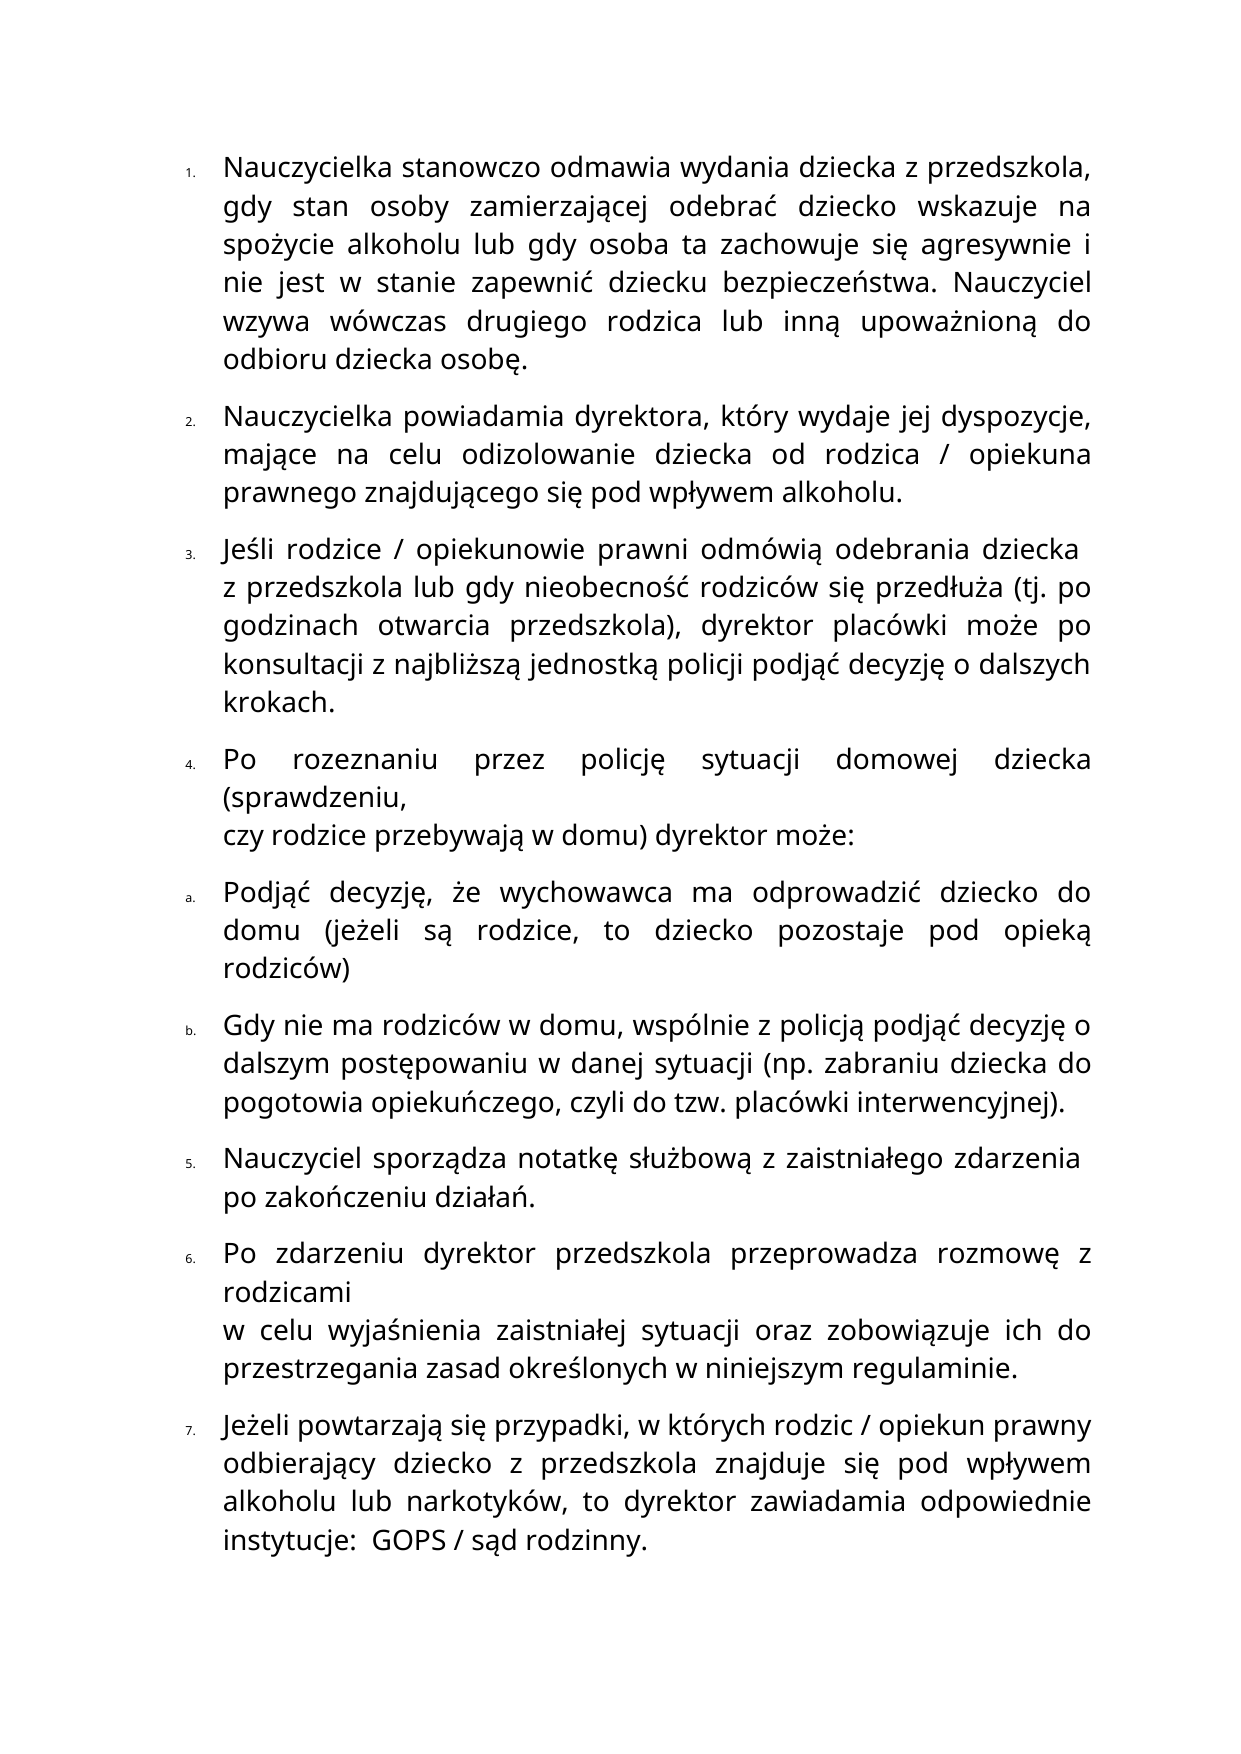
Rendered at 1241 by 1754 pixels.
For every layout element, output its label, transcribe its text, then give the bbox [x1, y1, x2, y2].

list Jeśli rodzice / opiekunowie prawni odmówią odebrania dziecka z przedszkola lub gdy nieobecność rodziców się przedłuża (tj. po godzinach otwarcia przedszkola), dyrektor placówki może po konsultacji z najbliższą jednostką policji podjąć decyzję o dalszych krokach. [185, 529, 1093, 721]
list Po zdarzeniu dyrektor przedszkola przeprowadza rozmowę z rodzicami w celu wyjaśnienia zaistniałej sytuacji oraz zobowiązuje ich do przestrzegania zasad określonych w niniejszym regulaminie. [185, 1233, 1093, 1387]
list Podjąć decyzję, że wychowawca ma odprowadzić dziecko do domu (jeżeli są rodzice, to dziecko pozostaje pod opieką rodziców) [185, 872, 1093, 987]
list Po rozeznaniu przez policję sytuacji domowej dziecka (sprawdzeniu, czy rodzice przebywają w domu) dyrektor może: [185, 739, 1093, 854]
list Nauczycielka stanowczo odmawia wydania dziecka z przedszkola, gdy stan osoby zamierzającej odebrać dziecko wskazuje na spożycie alkoholu lub gdy osoba ta zachowuje się agresywnie i nie jest w stanie zapewnić dziecku bezpieczeństwa. Nauczyciel wzywa wówczas drugiego rodzica lub inną upoważnioną do odbioru dziecka osobę. [185, 148, 1093, 378]
list Jeżeli powtarzają się przypadki, w których rodzic / opiekun prawny odbierający dziecko z przedszkola znajduje się pod wpływem alkoholu lub narkotyków, to dyrektor zawiadamia odpowiednie instytucje: GOPS / sąd rodzinny. [185, 1405, 1093, 1558]
list Gdy nie ma rodziców w domu, wspólnie z policją podjąć decyzję o dalszym postępowaniu w danej sytuacji (np. zabraniu dziecka do pogotowia opiekuńczego, czyli do tzw. placówki interwencyjnej). [185, 1005, 1093, 1120]
list Nauczycielka powiadamia dyrektora, który wydaje jej dyspozycje, mające na celu odizolowanie dziecka od rodzica / opiekuna prawnego znajdującego się pod wpływem alkoholu. [185, 396, 1093, 511]
list Nauczyciel sporządza notatkę służbową z zaistniałego zdarzenia po zakończeniu działań. [185, 1139, 1093, 1215]
